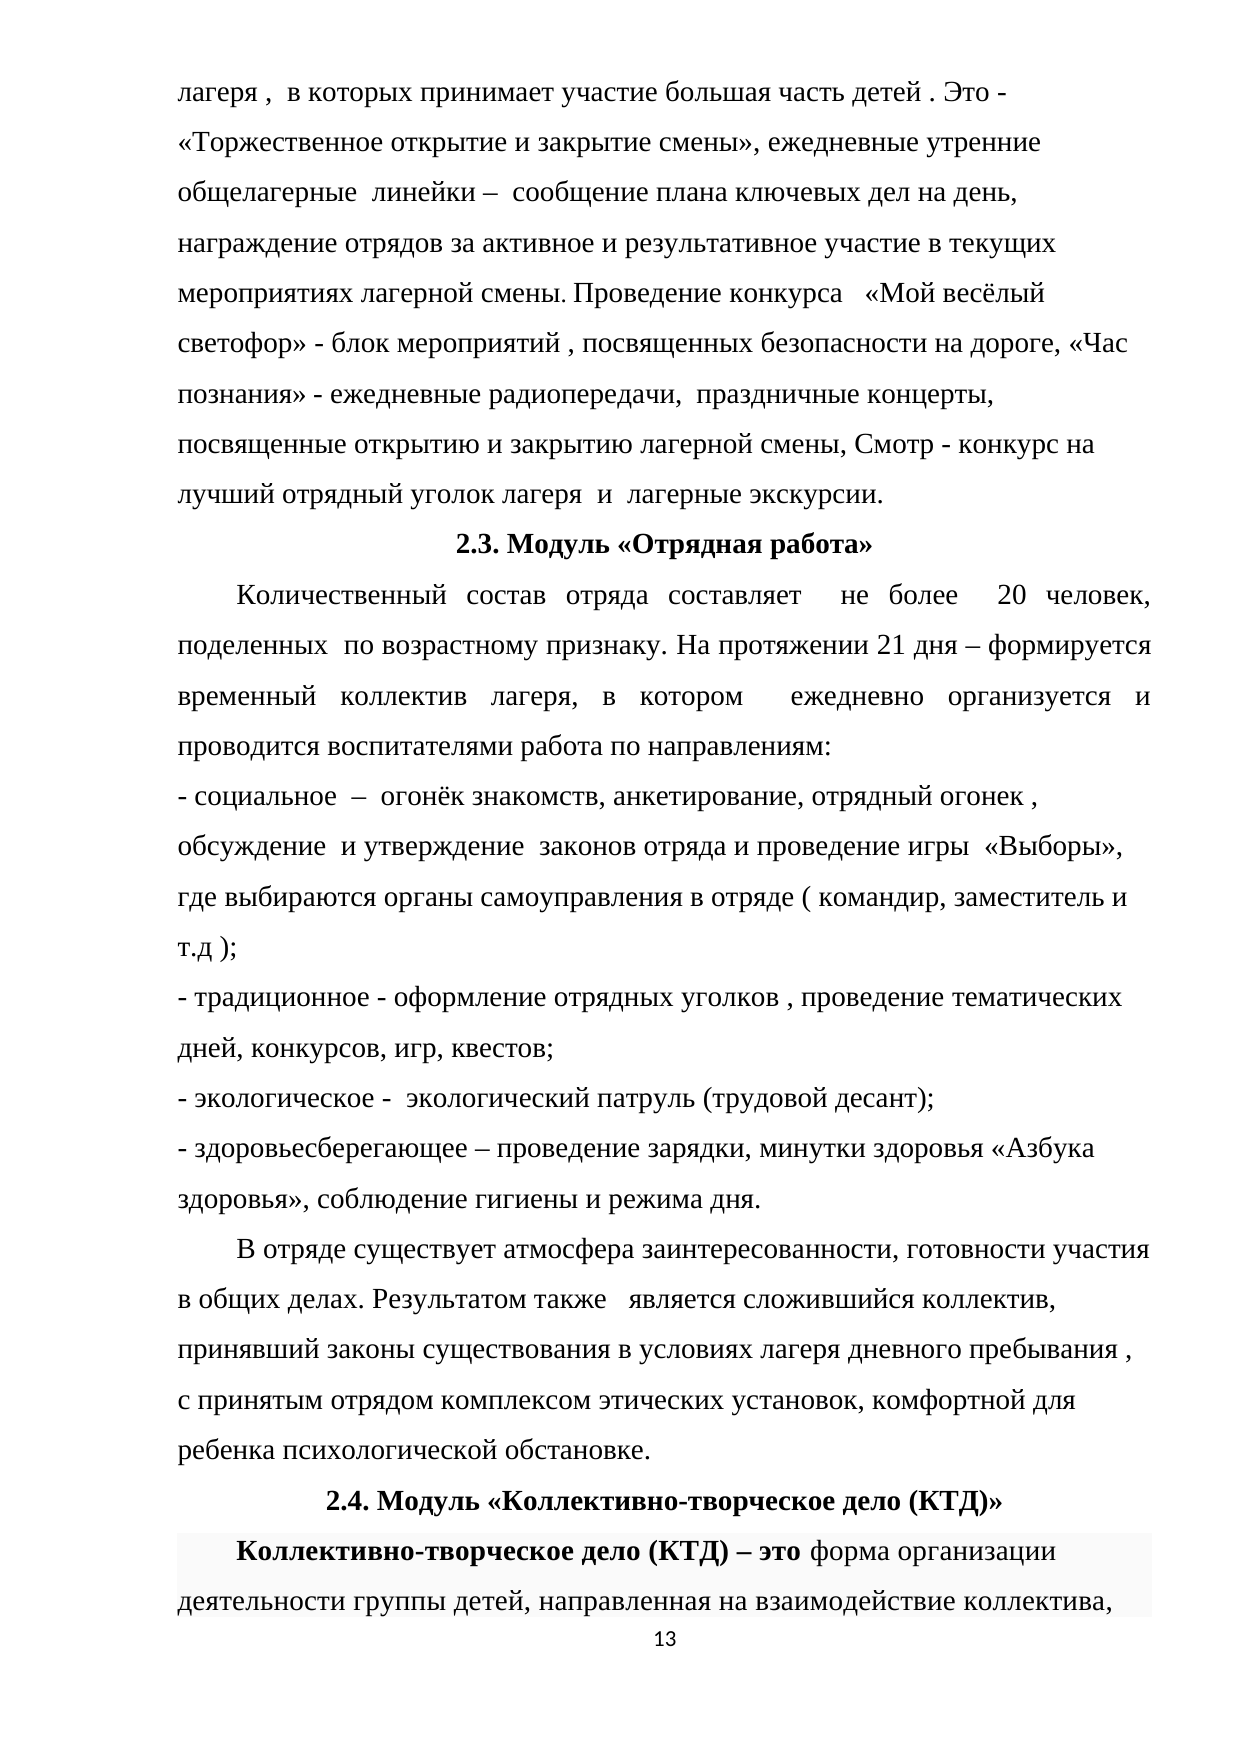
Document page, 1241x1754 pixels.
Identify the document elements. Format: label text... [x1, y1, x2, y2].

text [177, 1533, 1152, 1617]
text - традиционное - оформление отрядных уголков , проведение тематических дней, конкурсов, игр, квестов; [177, 979, 1152, 1063]
text 2.4. Модуль «Коллективно-творческое дело (КТД)» [177, 1483, 1152, 1516]
text - социальное – огонёк знакомств, анкетирование, отрядный огонек , обсуждение и утверждение законов отряда и проведение игры «Выборы», где выбираются органы самоуправления в отряде ( командир, заместитель и т.д ); [177, 778, 1152, 963]
text - здоровьесберегающее – проведение зарядки, минутки здоровья «Азбука здоровья», соблюдение гигиены и режима дня. [177, 1130, 1152, 1214]
text Количественный состав отряда составляет не более 20 человек, поделенных по возрастному признаку. На протяжении 21 дня – формируется временный коллектив лагеря, в котором ежедневно организуется и проводится воспитателями работа по направлениям: [177, 577, 1152, 761]
text лагеря , в которых принимает участие большая часть детей . Это - «Торжественное открытие и закрытие смены», ежедневные утренние общелагерные линейки – сообщение плана ключевых дел на день, награждение отрядов за активное и результативное участие в текущих мероприятиях лагерной смены. Проведение конкурса «Мой весёлый светофор» - блок мероприятий , посвященных безопасности на дороге, «Час познания» - ежедневные радиопередачи, праздничные концерты, посвященные открытию и закрытию лагерной смены, Смотр - конкурс на лучший отрядный уголок лагеря и лагерные экскурсии. [177, 74, 1152, 510]
text 2.3. Модуль «Отрядная работа» [177, 527, 1152, 560]
text - экологическое - экологический патруль (трудовой десант); [177, 1080, 1152, 1114]
text В отряде существует атмосфера заинтересованности, готовности участия в общих делах. Результатом также является сложившийся коллектив, принявший законы существования в условиях лагеря дневного пребывания , с принятым отрядом комплексом этических установок, комфортной для ребенка психологической обстановке. [177, 1231, 1152, 1466]
